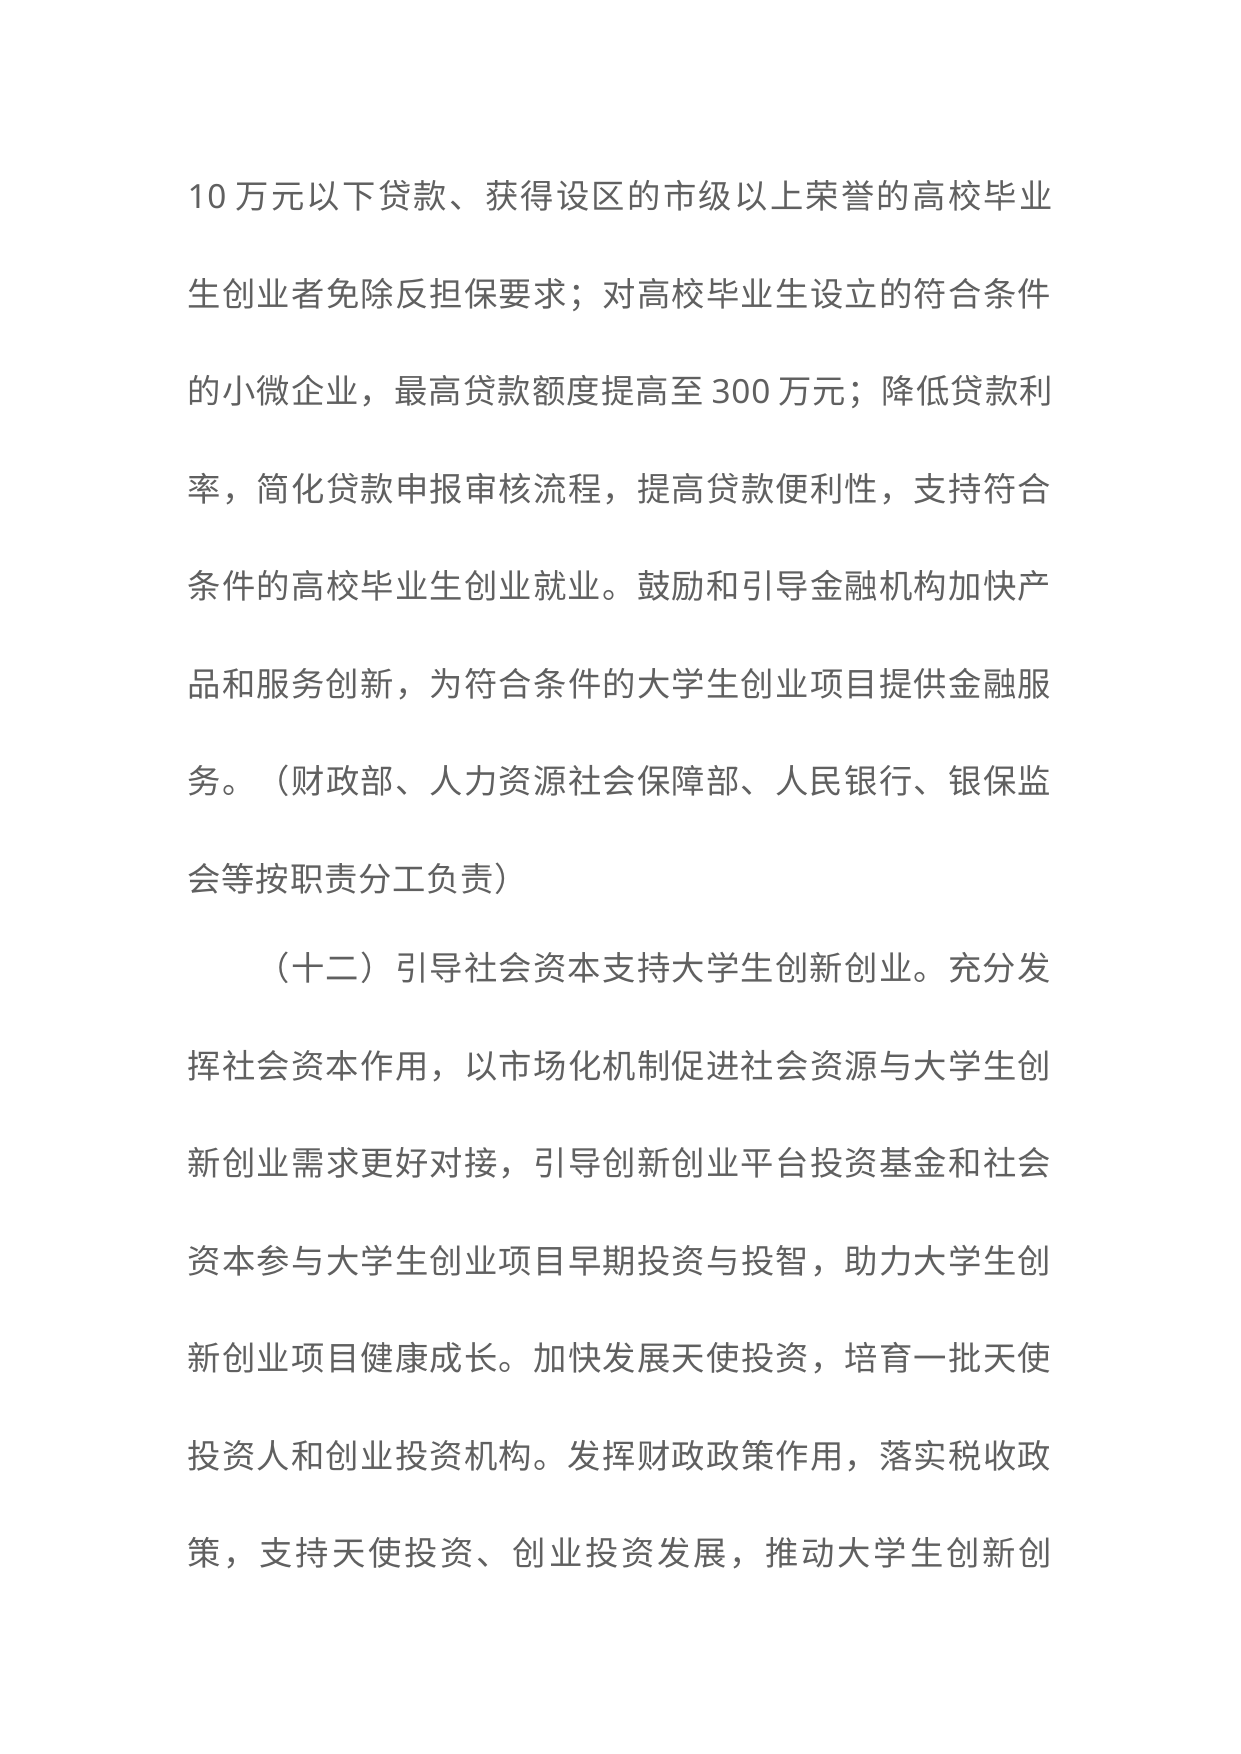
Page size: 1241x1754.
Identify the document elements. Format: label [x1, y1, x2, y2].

text [187, 933, 1053, 1583]
text [187, 162, 1053, 909]
